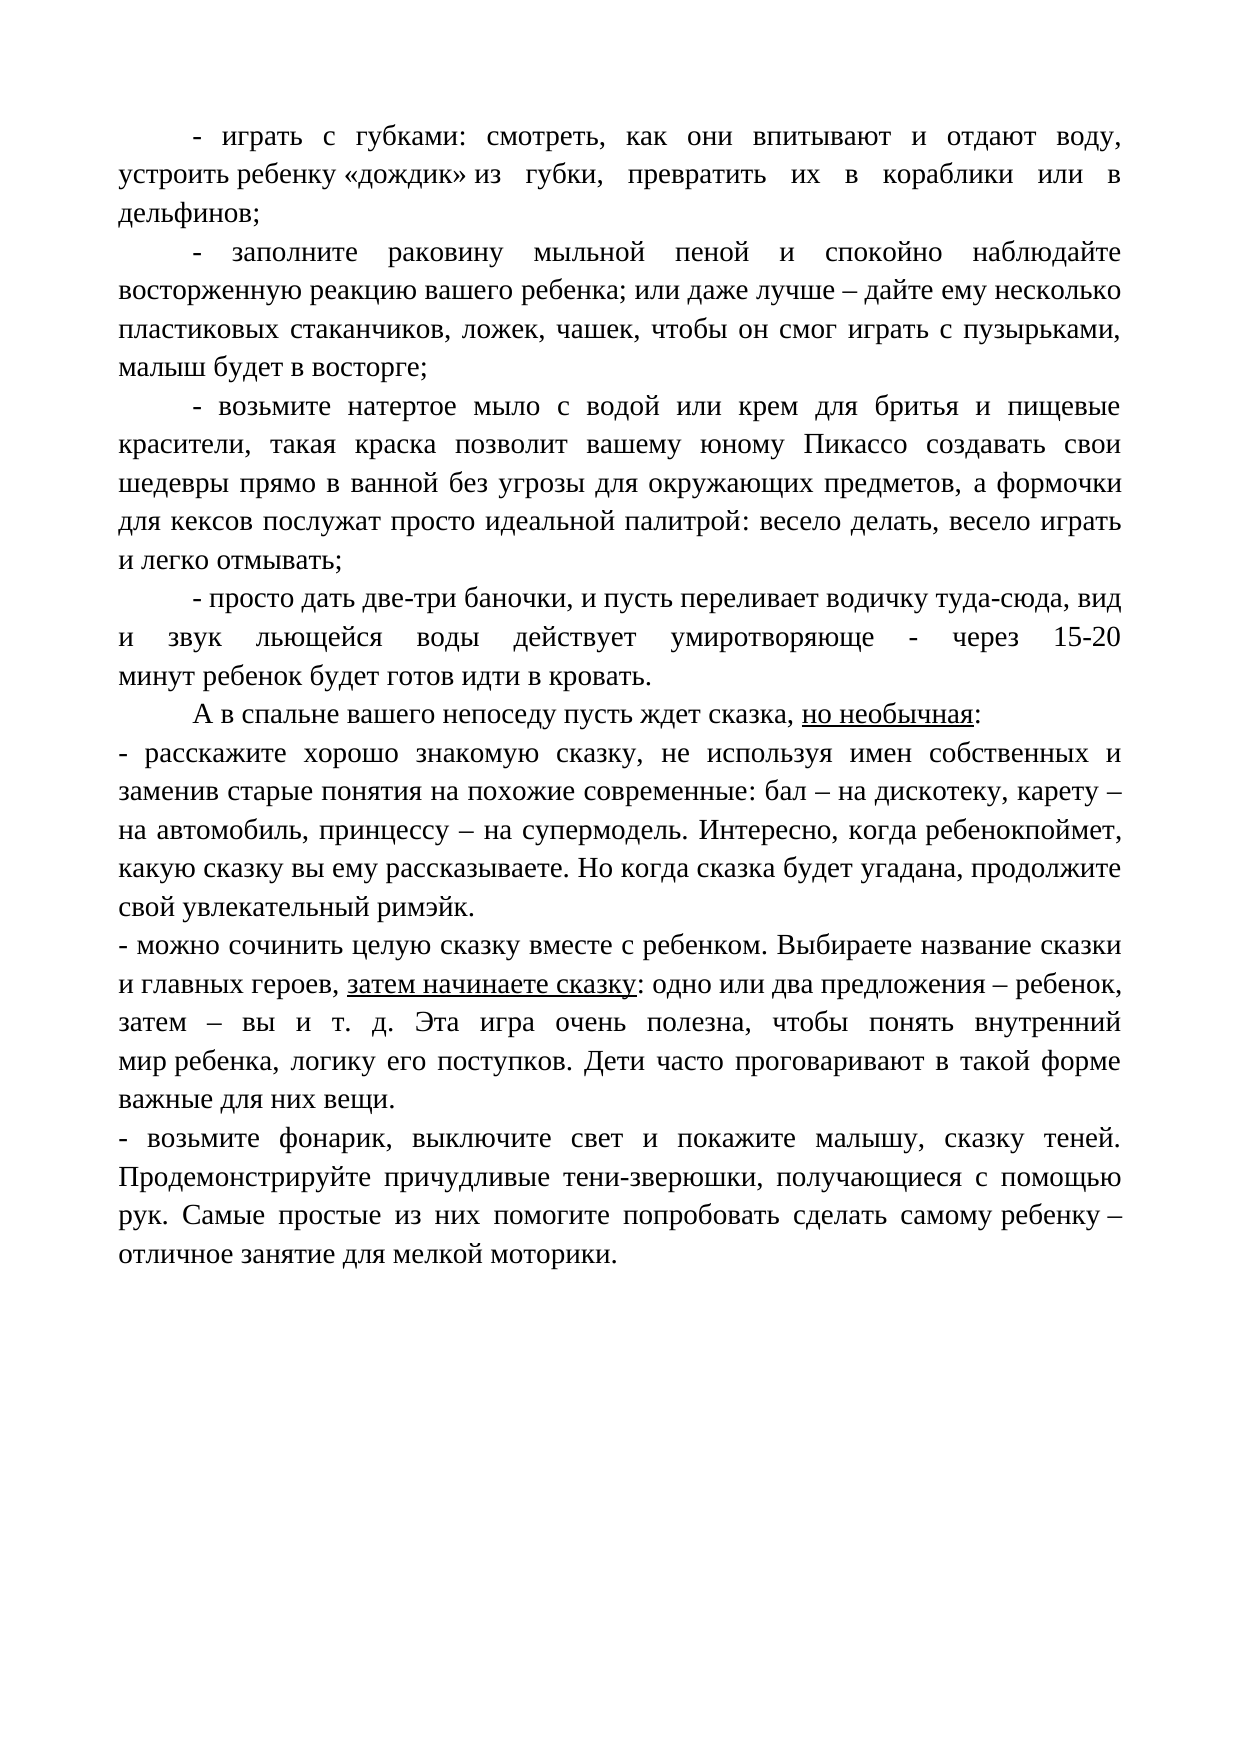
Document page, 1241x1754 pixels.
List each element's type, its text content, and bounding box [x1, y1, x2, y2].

text - играть с губками: смотреть, как они впитывают и отдают воду, устроить ребенку «дождик» из губки, превратить их в кораблики или в дельфинов; [118, 118, 1122, 229]
text - возьмите фонарик, выключите свет и покажите малышу, сказку теней. Продемонстрируйте причудливые тени-зверюшки, получающиеся с помощью рук. Самые простые из них помогите попробовать сделать самому ребенку – отличное занятие для мелкой моторики. [118, 1120, 1122, 1269]
text - возьмите натертое мыло с водой или крем для бритья и пищевые красители, такая краска позволит вашему юному Пикассо создавать свои шедевры прямо в ванной без угрозы для окружающих предметов, а формочки для кексов послужат просто идеальной палитрой: весело делать, весело играть и легко отмывать; [118, 388, 1122, 576]
text - расскажите хорошо знакомую сказку, не используя имен собственных и заменив старые понятия на похожие современные: бал – на дискотеку, карету – на автомобиль, принцессу – на супермодель. Интересно, когда ребенокпоймет, какую сказку вы ему рассказываете. Но когда сказка будет угадана, продолжите свой увлекательный римэйк. [118, 735, 1122, 922]
text - заполните раковину мыльной пеной и спокойно наблюдайте восторженную реакцию вашего ребенка; или даже лучше – дайте ему несколько пластиковых стаканчиков, ложек, чашек, чтобы он смог играть с пузырьками, малыш будет в восторге; [118, 234, 1122, 383]
text - просто дать две-три баночки, и пусть переливает водичку туда-сюда, вид и звук льющейся воды действует умиротворяюще - через 15-20 минут ребенок будет готов идти в кровать. [118, 581, 1122, 691]
text - можно сочинить целую сказку вместе с ребенком. Выбираете название сказки и главных героев, затем начинаете сказку: одно или два предложения – ребенок, затем – вы и т. д. Эта игра очень полезна, чтобы понять внутренний мир ребенка, логику его поступков. Дети часто проговаривают в такой форме важные для них вещи. [118, 927, 1122, 1115]
text А в спальне вашего непоседу пусть ждет сказка, но необычная: [118, 696, 1122, 730]
